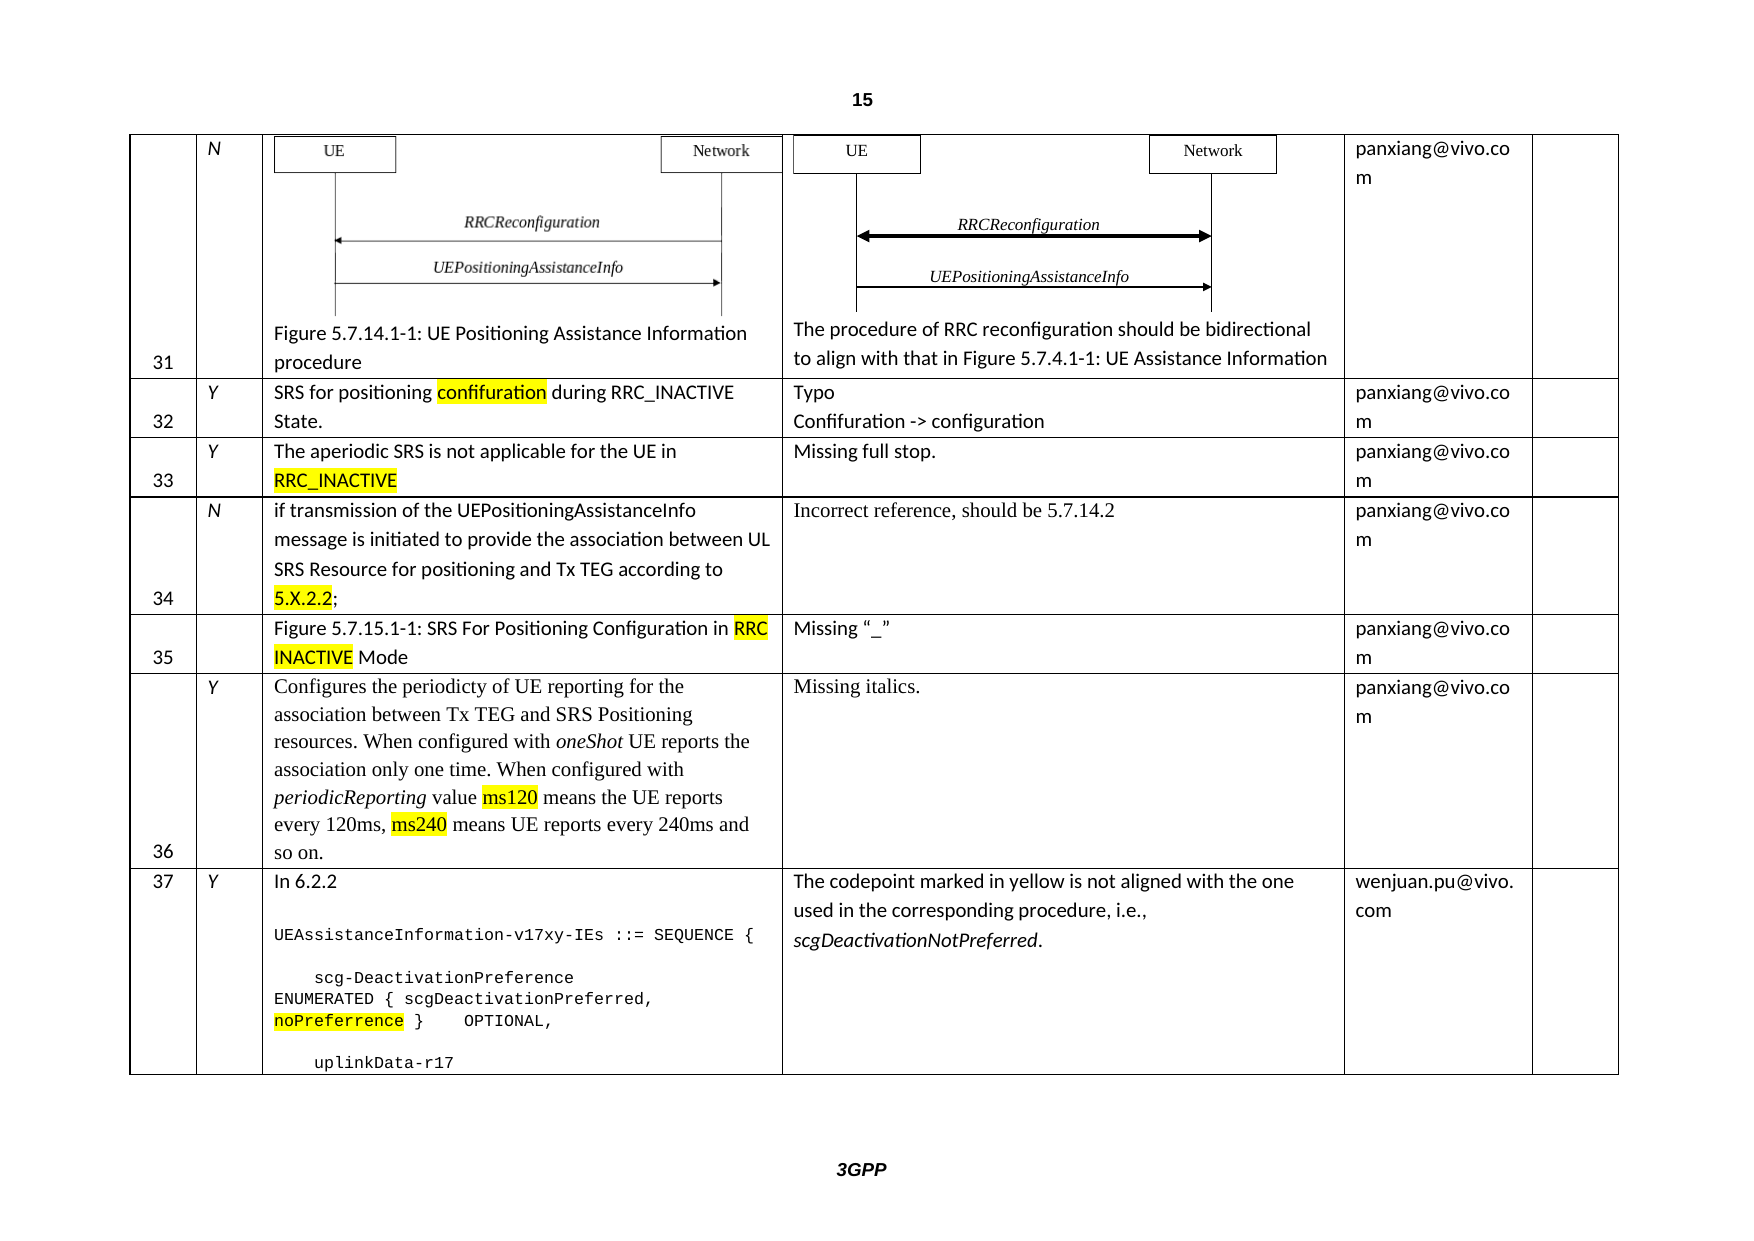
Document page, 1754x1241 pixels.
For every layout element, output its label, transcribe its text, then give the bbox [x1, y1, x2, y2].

table_cell Y [197, 438, 262, 496]
table_cell Incorrect reference, should be 5.7.14.2 [783, 498, 1344, 614]
table_cell wenjuan.pu@vivo.com [1345, 869, 1532, 1074]
table_cell Figure 5.7.14.1-1: UE Positioning Assistance Information procedure [263, 135, 782, 378]
table_cell panxiang@vivo.com [1345, 615, 1532, 673]
table_cell 37 [131, 869, 196, 1074]
table_cell 36 [131, 674, 196, 867]
table_cell [1533, 615, 1618, 673]
table_cell 34 [131, 498, 196, 614]
table_cell [1533, 135, 1618, 378]
table_cell [1533, 498, 1618, 614]
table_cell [783, 869, 1344, 1074]
table_cell [1533, 674, 1618, 867]
table_cell The aperiodic SRS is not applicable for the UE in RRC_INACTIVE [263, 438, 782, 496]
table_cell Typo Confifuration -> configuration [783, 379, 1344, 437]
table_cell The procedure of RRC reconfiguration should be bidirectional to align with that in Figure 5.7.4.1-1: UE Assistance Information [783, 135, 1344, 378]
table_cell 32 [131, 379, 196, 437]
table_cell [1533, 379, 1618, 437]
table_cell Y [197, 674, 262, 867]
table_cell panxiang@vivo.com [1345, 379, 1532, 437]
table_cell Figure 5.7.15.1-1: SRS For Positioning Configuration in RRC INACTIVE Mode [263, 615, 782, 673]
table_cell [1533, 869, 1618, 1074]
table_cell Configures the periodicty of UE reporting for the association between Tx TEG and SRS Positioning resources. When configured with oneShot UE reports the association only one time. When configured with periodicReporting value ms120 means the UE reports every 120ms, ms240 means UE reports every 240ms and so on. [263, 674, 782, 867]
table_cell N [197, 135, 262, 378]
table_cell Y [197, 869, 262, 1074]
table_cell Missing “_” [783, 615, 1344, 673]
table_cell Y [197, 379, 262, 437]
table_cell 33 [131, 438, 196, 496]
table_cell panxiang@vivo.com [1345, 438, 1532, 496]
table_cell if transmission of the UEPositioningAssistanceInfo message is initiated to provide the association between UL SRS Resource for positioning and Tx TEG according to 5.X.2.2; [263, 498, 782, 614]
table_cell N [197, 498, 262, 614]
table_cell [263, 869, 782, 1074]
table_cell N [197, 615, 262, 673]
table_cell panxiang@vivo.com [1345, 135, 1532, 378]
table_cell panxiang@vivo.com [1345, 498, 1532, 614]
table_cell 31 [131, 135, 196, 378]
table_cell SRS for positioning confifuration during RRC_INACTIVE State. [263, 379, 782, 437]
table_cell 35 [131, 615, 196, 673]
table_cell panxiang@vivo.com [1345, 674, 1532, 867]
table_cell Missing full stop. [783, 438, 1344, 496]
table_cell Missing italics. [783, 674, 1344, 867]
table_cell [1533, 438, 1618, 496]
